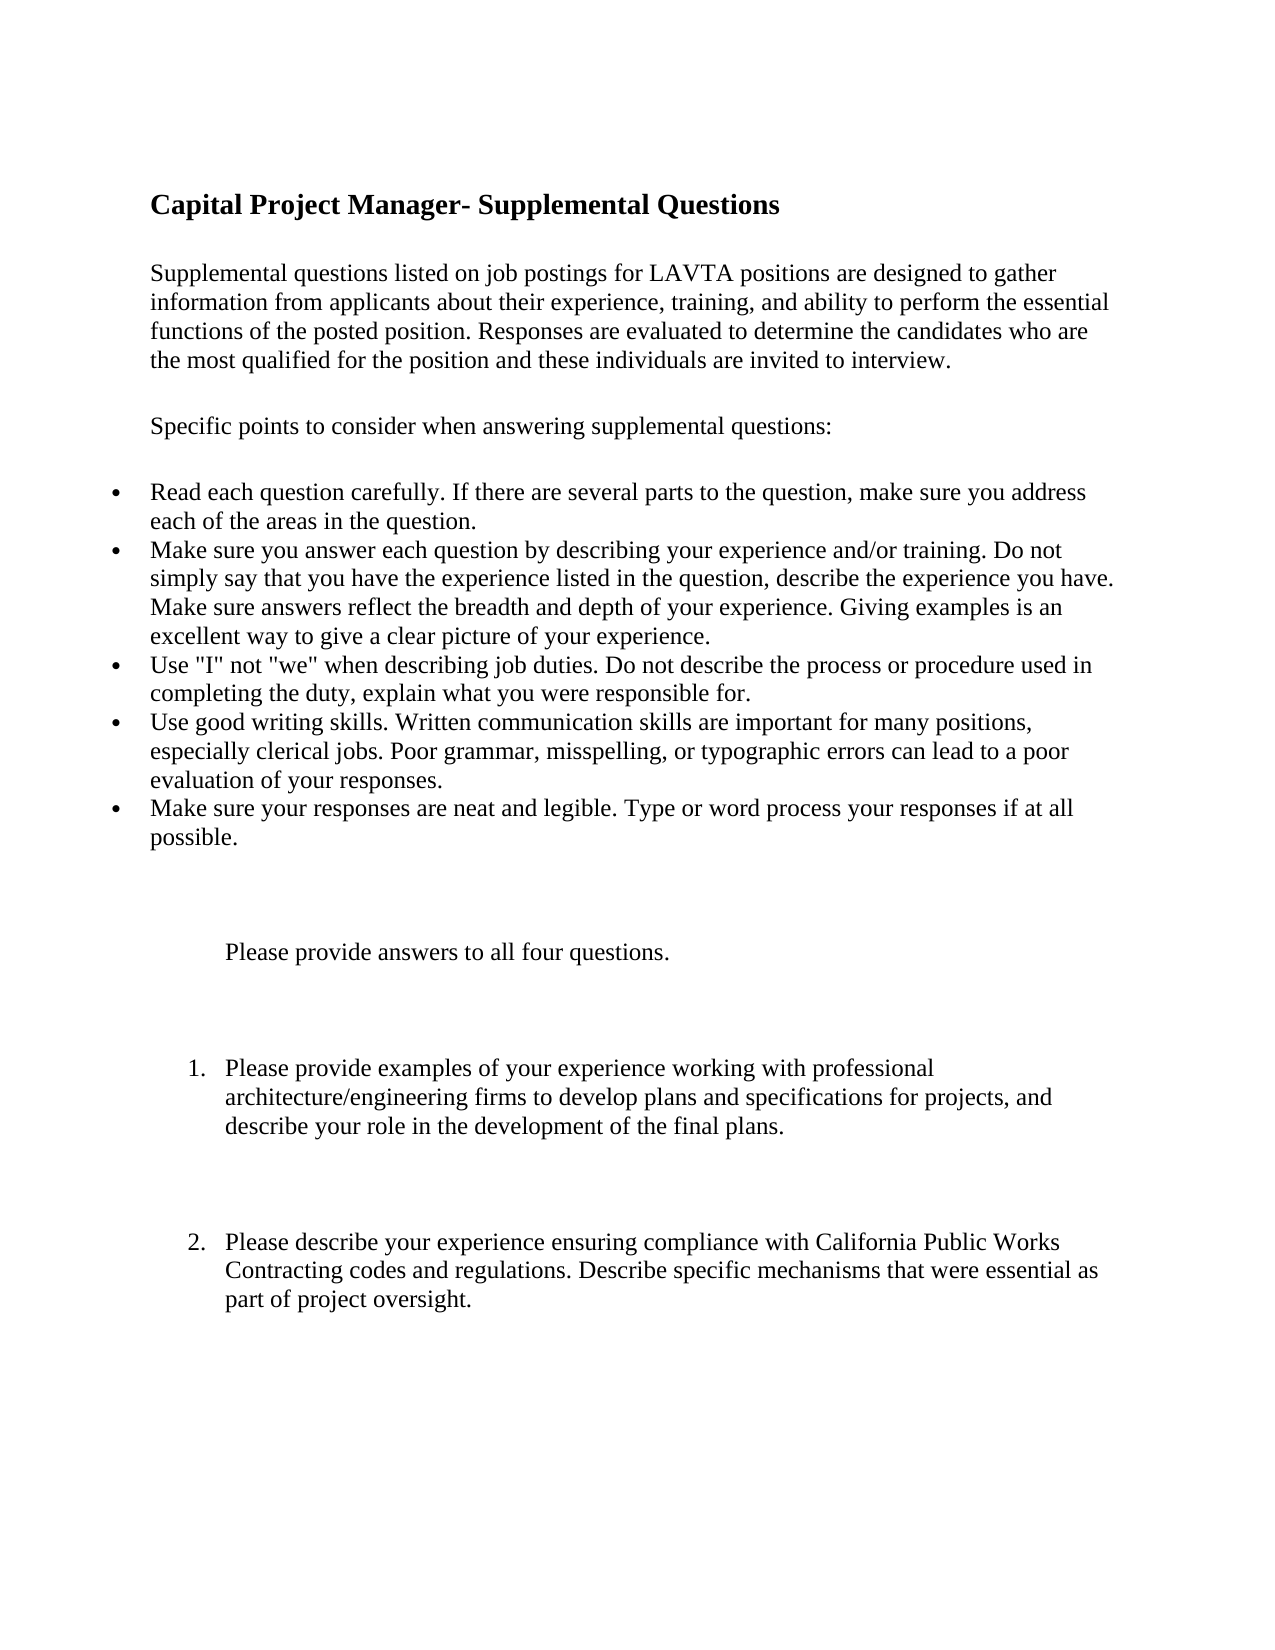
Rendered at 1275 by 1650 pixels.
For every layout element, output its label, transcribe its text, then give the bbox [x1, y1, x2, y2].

list Read each question carefully. If there are several parts to the question, make sure you address each of the areas in the question. [112, 477, 1125, 535]
text Supplemental questions listed on job postings for LAVTA positions are designed to gather information from applicants about their experience, training, and ability to perform the essential functions of the posted position. Responses are evaluated to determine the candidates who are the most qualified for the position and these individuals are invited to interview. [150, 258, 1125, 373]
list Use "I" not "we" when describing job duties. Do not describe the process or procedure used in completing the duty, explain what you were responsible for. [112, 650, 1125, 707]
text Please provide answers to all four questions. [225, 937, 1125, 966]
text Capital Project Manager- Supplemental Questions [150, 187, 1125, 221]
list Use good writing skills. Written communication skills are important for many positions, especially clerical jobs. Poor grammar, misspelling, or typographic errors can lead to a poor evaluation of your responses. [112, 707, 1125, 793]
list Make sure you answer each question by describing your experience and/or training. Do not simply say that you have the experience listed in the question, describe the experience you have. Make sure answers reflect the breadth and depth of your experience. Giving examples is an excellent way to give a clear picture of your experience. [112, 535, 1125, 650]
list Please describe your experience ensuring compliance with California Public Works Contracting codes and regulations. Describe specific mechanisms that were essential as part of project oversight. [187, 1227, 1125, 1313]
list Please provide examples of your experience working with professional architecture/engineering firms to develop plans and specifications for projects, and describe your role in the development of the final plans. [187, 1053, 1125, 1139]
text Specific points to consider when answering supplemental questions: [150, 411, 1125, 440]
list Make sure your responses are neat and legible. Type or word process your responses if at all possible. [112, 793, 1125, 851]
